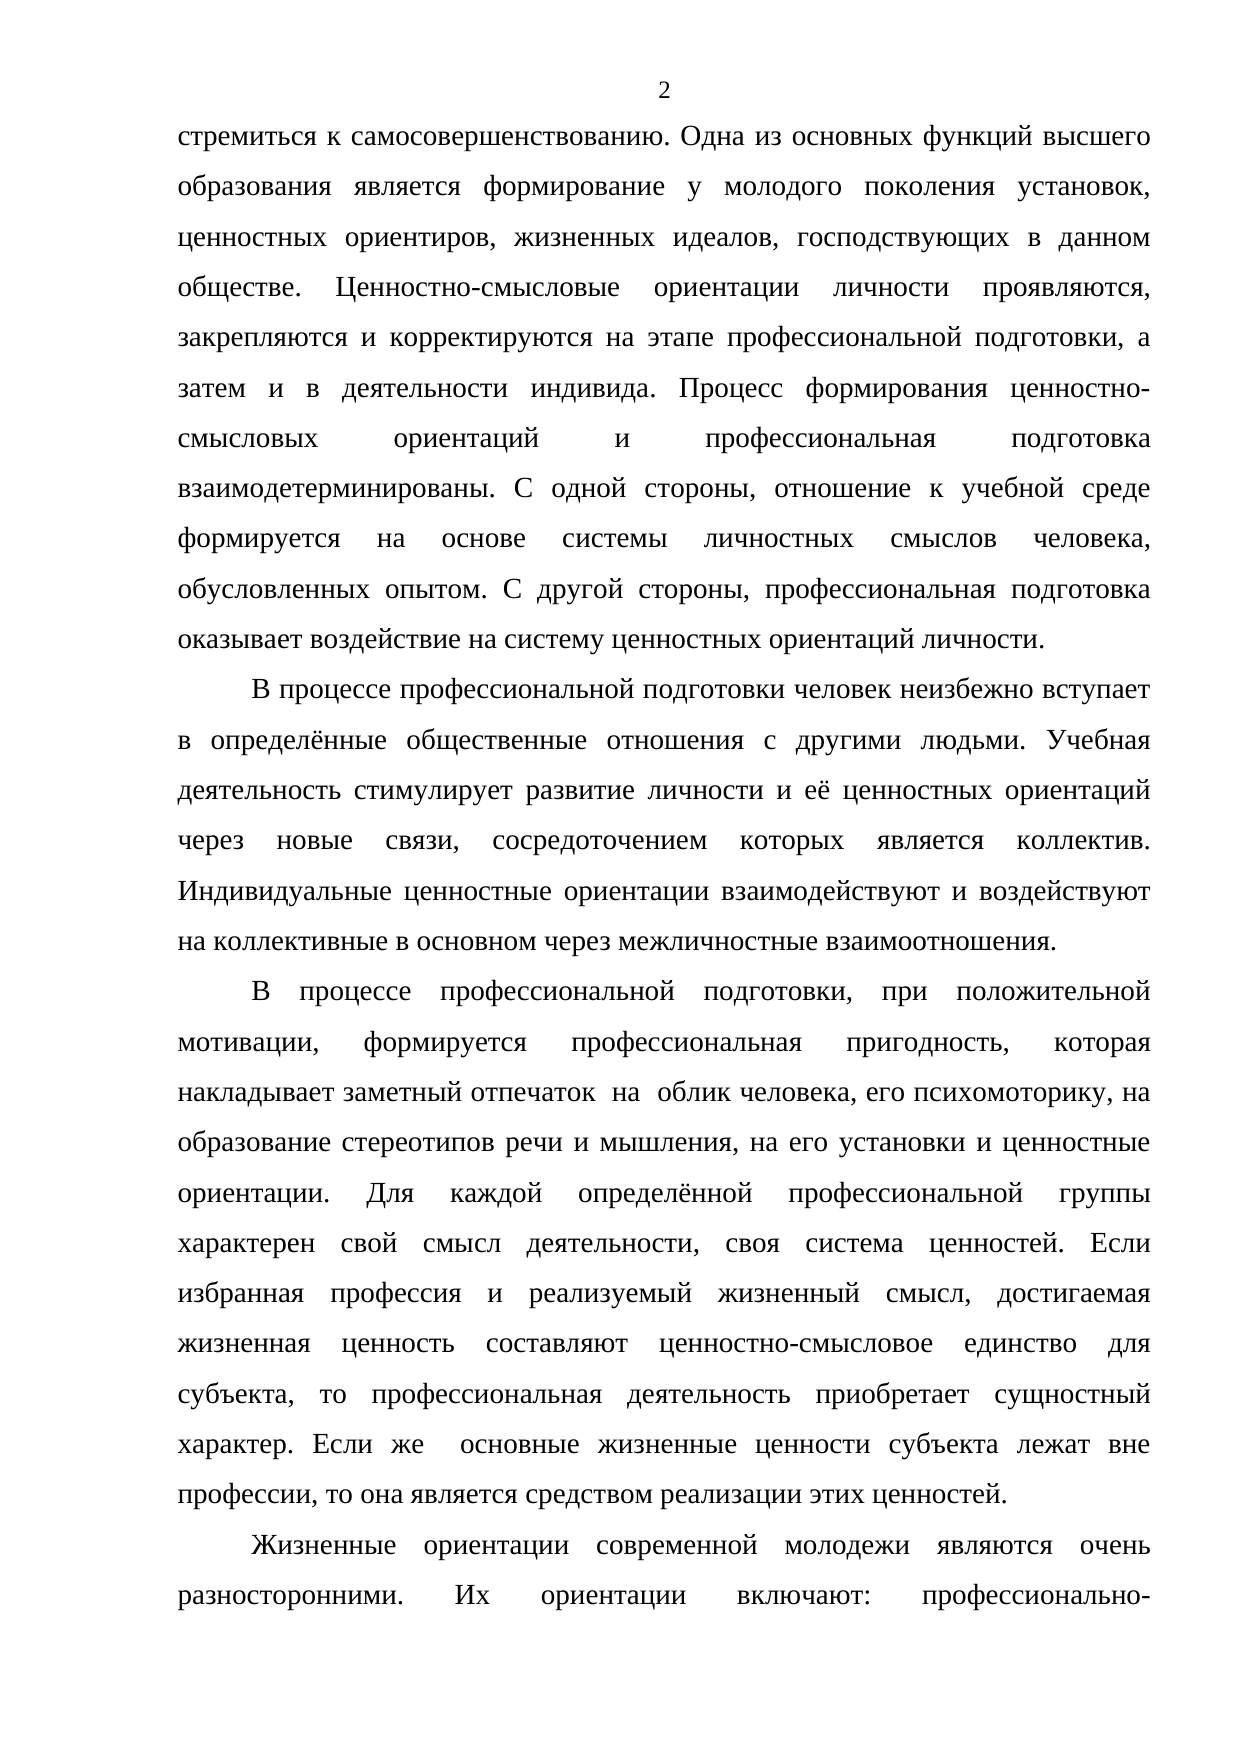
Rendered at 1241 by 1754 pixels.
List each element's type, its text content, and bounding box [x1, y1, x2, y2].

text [177, 118, 1151, 655]
text В процессе профессиональной подготовки, при положительной мотивации, формируется профессиональная пригодность, которая накладывает заметный отпечаток на облик человека, его психомоторику, на образование стереотипов речи и мышления, на его установки и ценностные ориентации. Для каждой определённой профессиональной группы характерен свой смысл деятельности, своя система ценностей. Если избранная профессия и реализуемый жизненный смысл, достигаемая жизненная ценность составляют ценностно-смысловое единство для субъекта, то профессиональная деятельность приобретает сущностный характер. Если же основные жизненные ценности субъекта лежат вне профессии, то она является средством реализации этих ценностей. [177, 973, 1151, 1510]
text В процессе профессиональной подготовки человек неизбежно вступает в определённые общественные отношения с другими людьми. Учебная деятельность стимулирует развитие личности и её ценностных ориентаций через новые связи, сосредоточением которых является коллектив. Индивидуальные ценностные ориентации взаимодействуют и воздействуют на коллективные в основном через межличностные взаимоотношения. [177, 672, 1151, 957]
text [177, 1527, 1151, 1611]
